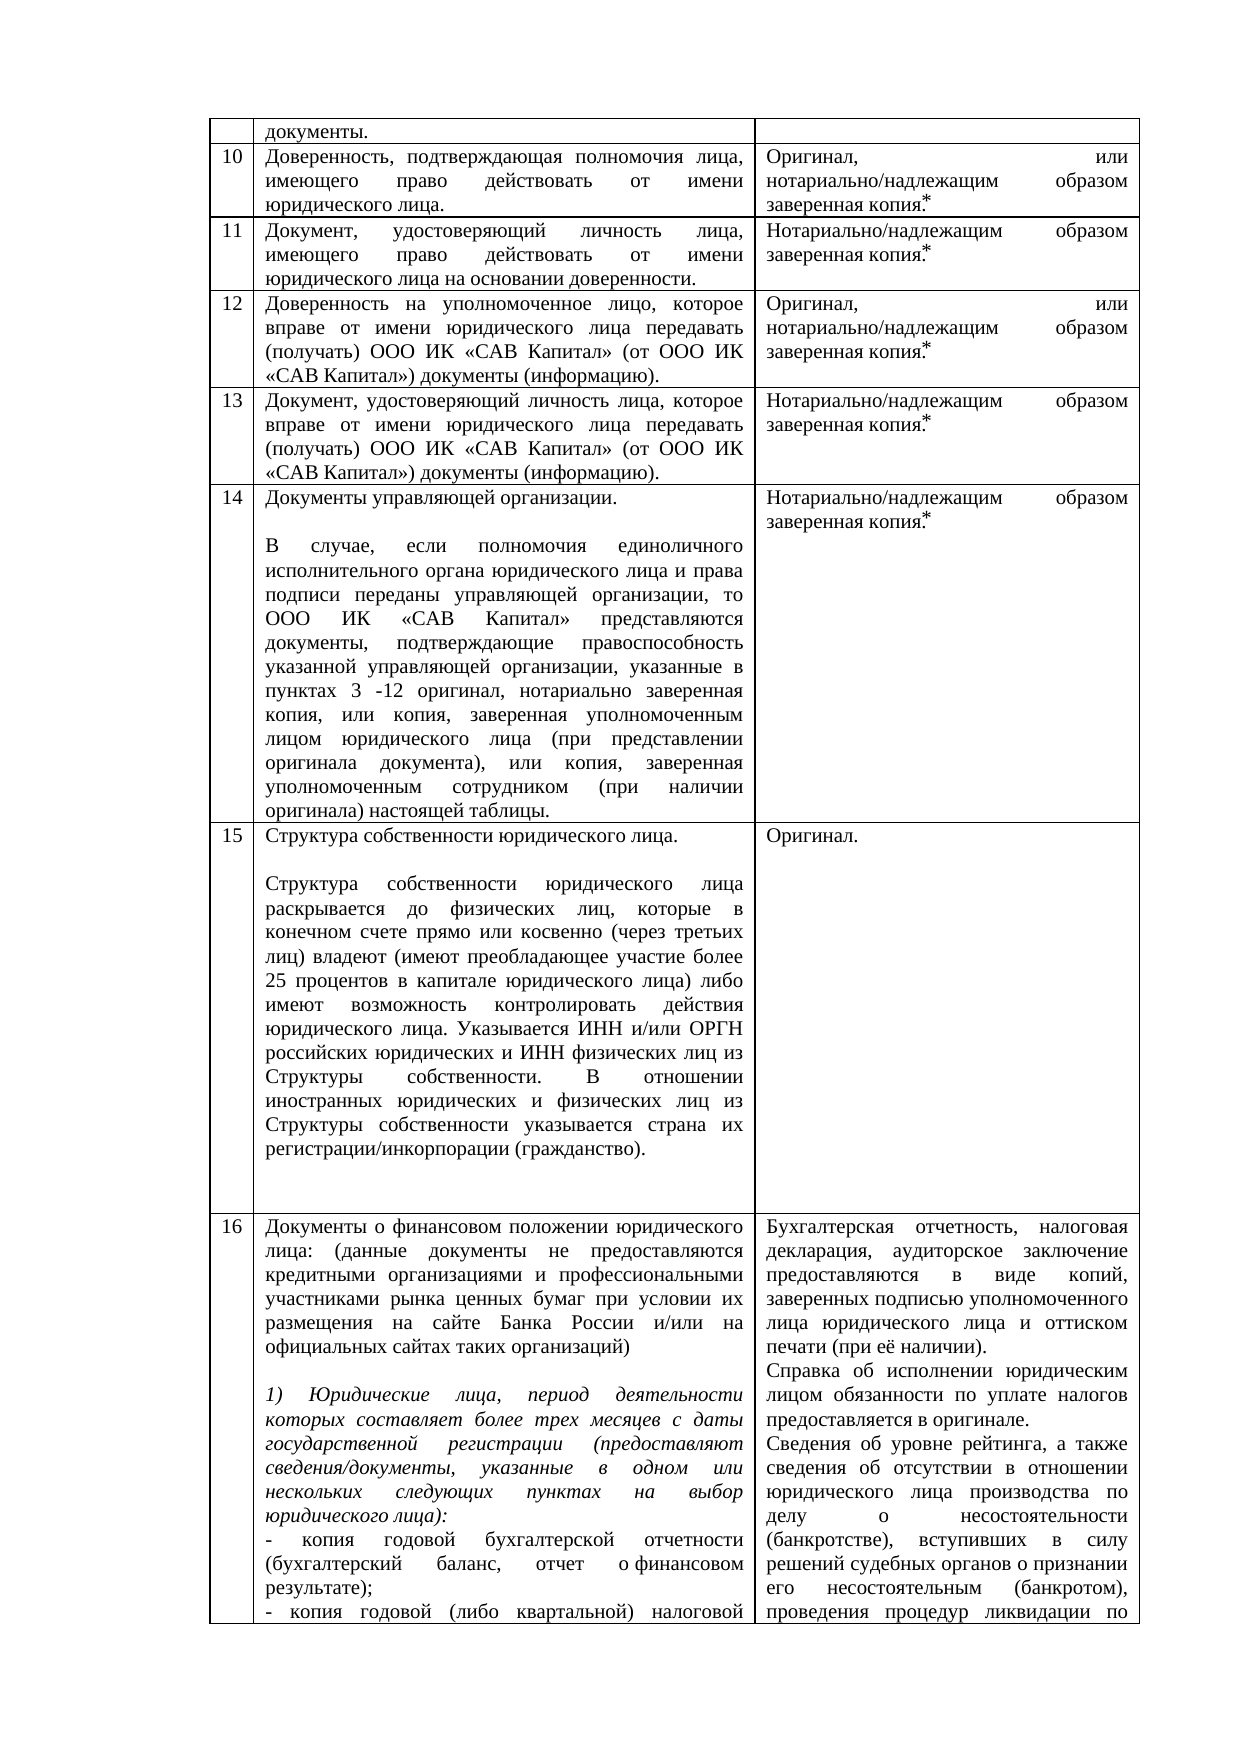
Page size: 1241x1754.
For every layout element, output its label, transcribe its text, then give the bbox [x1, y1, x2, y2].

table_cell Нотариально/надлежащим образом заверенная копия.⃰ [756, 218, 1139, 290]
table_cell Структура собственности юридического лица. Структура собственности юридического лица раскрывается до физических лиц, которые в конечном счете прямо или косвенно (через третьих лиц) владеют (имеют преобладающее участие более 25 процентов в капитале юридического лица) либо имеют возможность контролировать действия юридического лица. Указывается ИНН и/или ОРГН российских юридических и ИНН физических лиц из Структуры собственности. В отношении иностранных юридических и физических лиц из Структуры собственности указывается страна их регистрации/инкорпорации (гражданство). [254, 823, 754, 1213]
table_cell 9 [211, 119, 253, 143]
table_cell Нотариально/надлежащим образом заверенная копия.⃰ [756, 485, 1139, 822]
table_cell 14 [211, 485, 253, 822]
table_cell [254, 1214, 754, 1623]
table_cell 16 [211, 1214, 253, 1623]
table_cell Оригинал, или нотариально/надлежащим образом заверенная копия.⃰ [756, 291, 1139, 387]
table_cell 11 [211, 218, 253, 290]
table_cell Доверенность на уполномоченное лицо, которое вправе от имени юридического лица передавать (получать) ООО ИК «САВ Капитал» (от ООО ИК «САВ Капитал») документы (информацию). [254, 291, 754, 387]
table_cell Оригинал. [756, 823, 1139, 1213]
table_cell Документы управляющей организации. В случае, если полномочия единоличного исполнительного органа юридического лица и права подписи переданы управляющей организации, то ООО ИК «САВ Капитал» представляются документы, подтверждающие правоспособность указанной управляющей организации, указанные в пунктах 3 -12 оригинал, нотариально заверенная копия, или копия, заверенная уполномоченным лицом юридического лица (при представлении оригинала документа), или копия, заверенная уполномоченным сотрудником (при наличии оригинала) настоящей таблицы. [254, 485, 754, 822]
table_cell 15 [211, 823, 253, 1213]
table_cell Нотариально/надлежащим образом заверенная копия.⃰ [756, 388, 1139, 484]
table_cell 13 [211, 388, 253, 484]
table_cell Документ, удостоверяющий личность лица, которое вправе от имени юридического лица передавать (получать) ООО ИК «САВ Капитал» (от ООО ИК «САВ Капитал») документы (информацию). [254, 388, 754, 484]
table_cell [254, 119, 754, 143]
table_cell 12 [211, 291, 253, 387]
table_cell 10 [211, 144, 253, 216]
table_cell Доверенность, подтверждающая полномочия лица, имеющего право действовать от имени юридического лица. [254, 144, 754, 216]
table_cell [756, 1214, 1139, 1623]
table_cell Документ, удостоверяющий личность лица, имеющего право действовать от имени юридического лица на основании доверенности. [254, 218, 754, 290]
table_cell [756, 119, 1139, 143]
table_cell Оригинал, или нотариально/надлежащим образом заверенная копия.⃰ [756, 144, 1139, 216]
